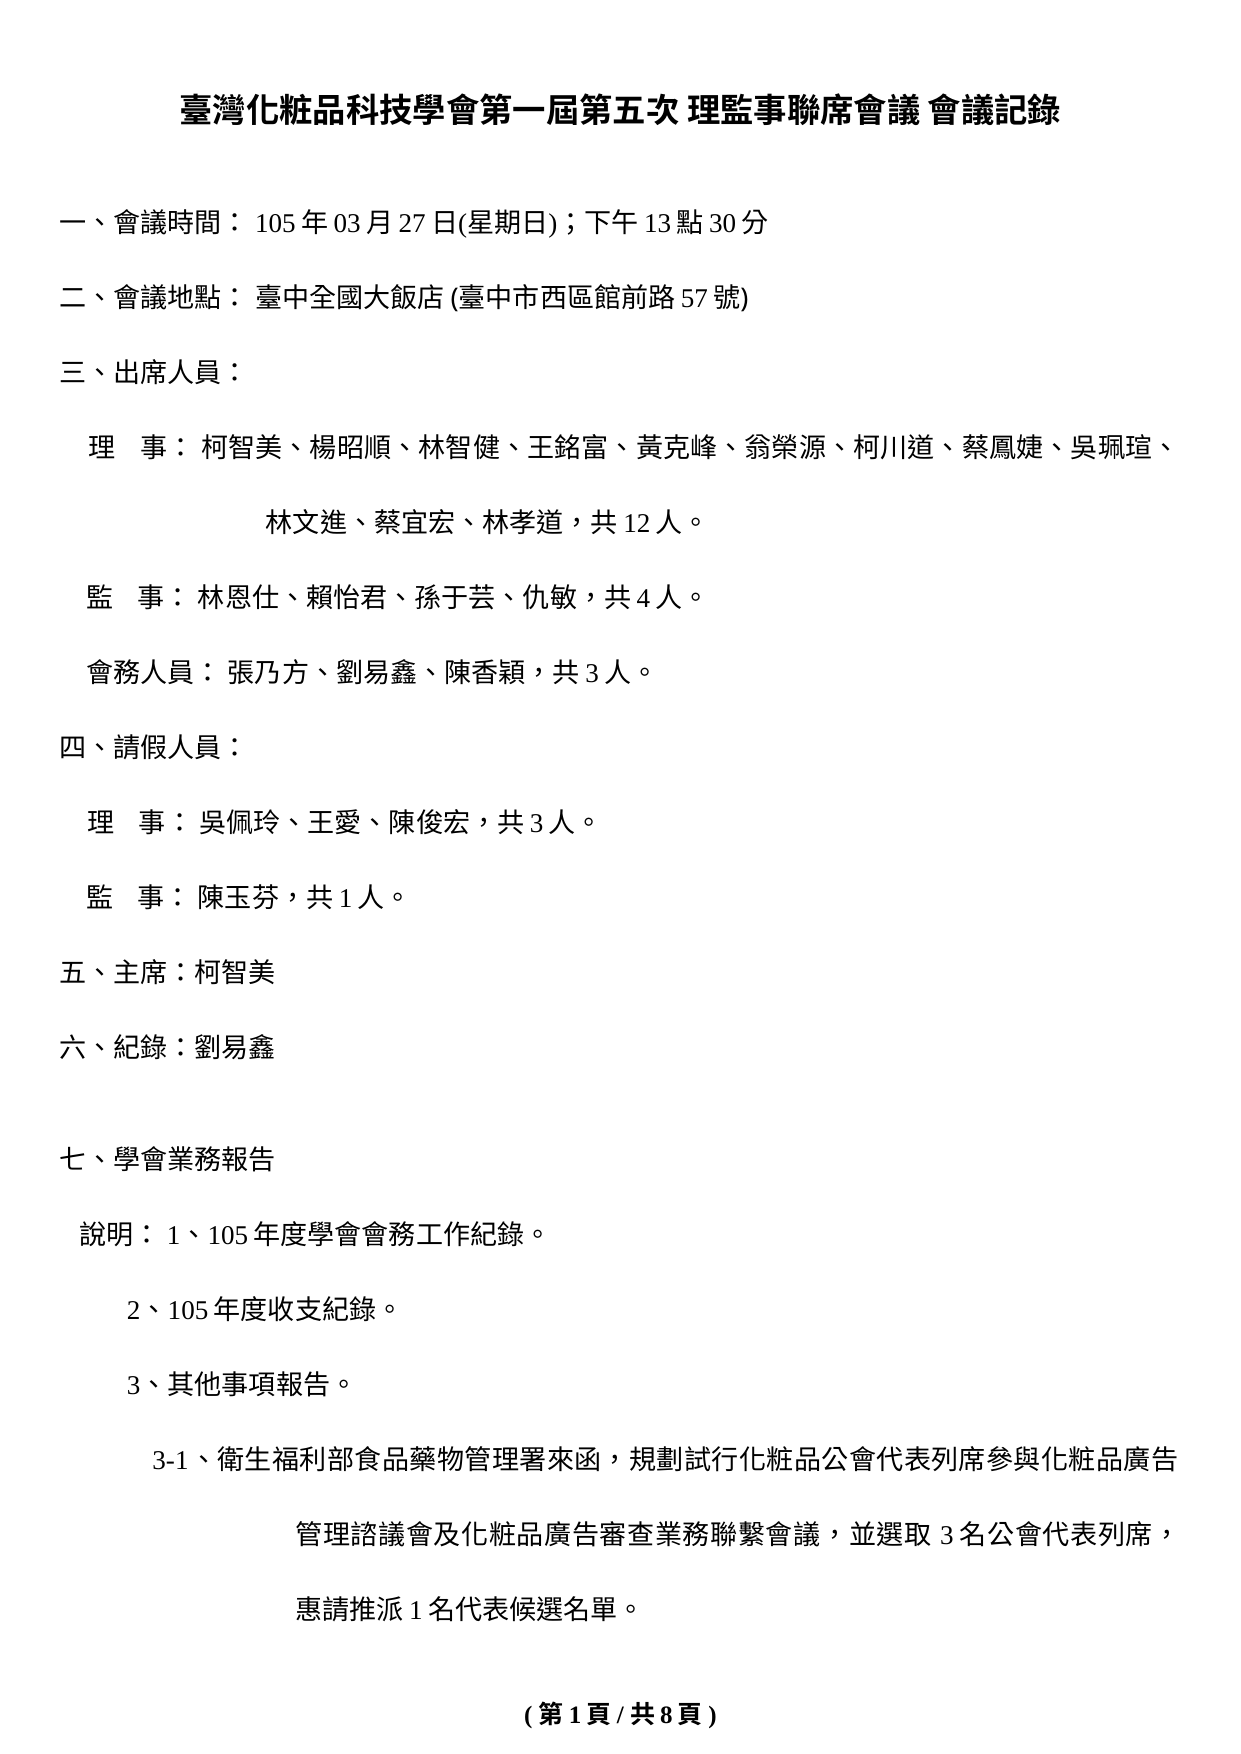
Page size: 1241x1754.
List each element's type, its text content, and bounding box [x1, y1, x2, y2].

text 3-1、衛生福利部食品藥物管理署來函，規劃試行化粧品公會代表列席參與化粧品廣告管理諮議會及化粧品廣告審查業務聯繫會議，並選取3名公會代表列席，惠請推派1名代表候選名單。 [59, 1420, 1181, 1645]
text 三、出席人員： [59, 333, 1181, 408]
text 臺灣化粧品科技學會第一屆第五次 理監事聯席會議 會議記錄 [59, 70, 1181, 145]
text 會務人員： 張乃方、劉易鑫、陳香穎，共3人。 [59, 633, 1181, 708]
text 2、105年度收支紀錄。 [59, 1270, 1181, 1345]
text 監 事： 陳玉芬，共1人。 [59, 858, 1181, 933]
text 六、紀錄：劉易鑫 [59, 1008, 1181, 1083]
text 理 事： 吳佩玲、王愛、陳俊宏，共3人。 [59, 783, 1181, 858]
text 五、主席：柯智美 [59, 933, 1181, 1008]
text 一、會議時間： 105年03月27日(星期日)；下午13點30分 [59, 183, 1181, 258]
text 四、請假人員： [59, 708, 1181, 783]
text 二、會議地點： 臺中全國大飯店 (臺中市西區館前路57號) [59, 258, 1181, 333]
text 監 事： 林恩仕、賴怡君、孫于芸、仇敏，共4人。 [59, 558, 1181, 633]
text 理 事： 柯智美、楊昭順、林智健、王銘富、黃克峰、翁榮源、柯川道、蔡鳳婕、吳珮瑄、林文進、蔡宜宏、林孝道，共12人。 [59, 408, 1181, 558]
text 七、學會業務報告 [59, 1120, 1181, 1195]
text 3、其他事項報告。 [59, 1345, 1181, 1420]
text 說明： 1、105年度學會會務工作紀錄。 [59, 1195, 1181, 1270]
